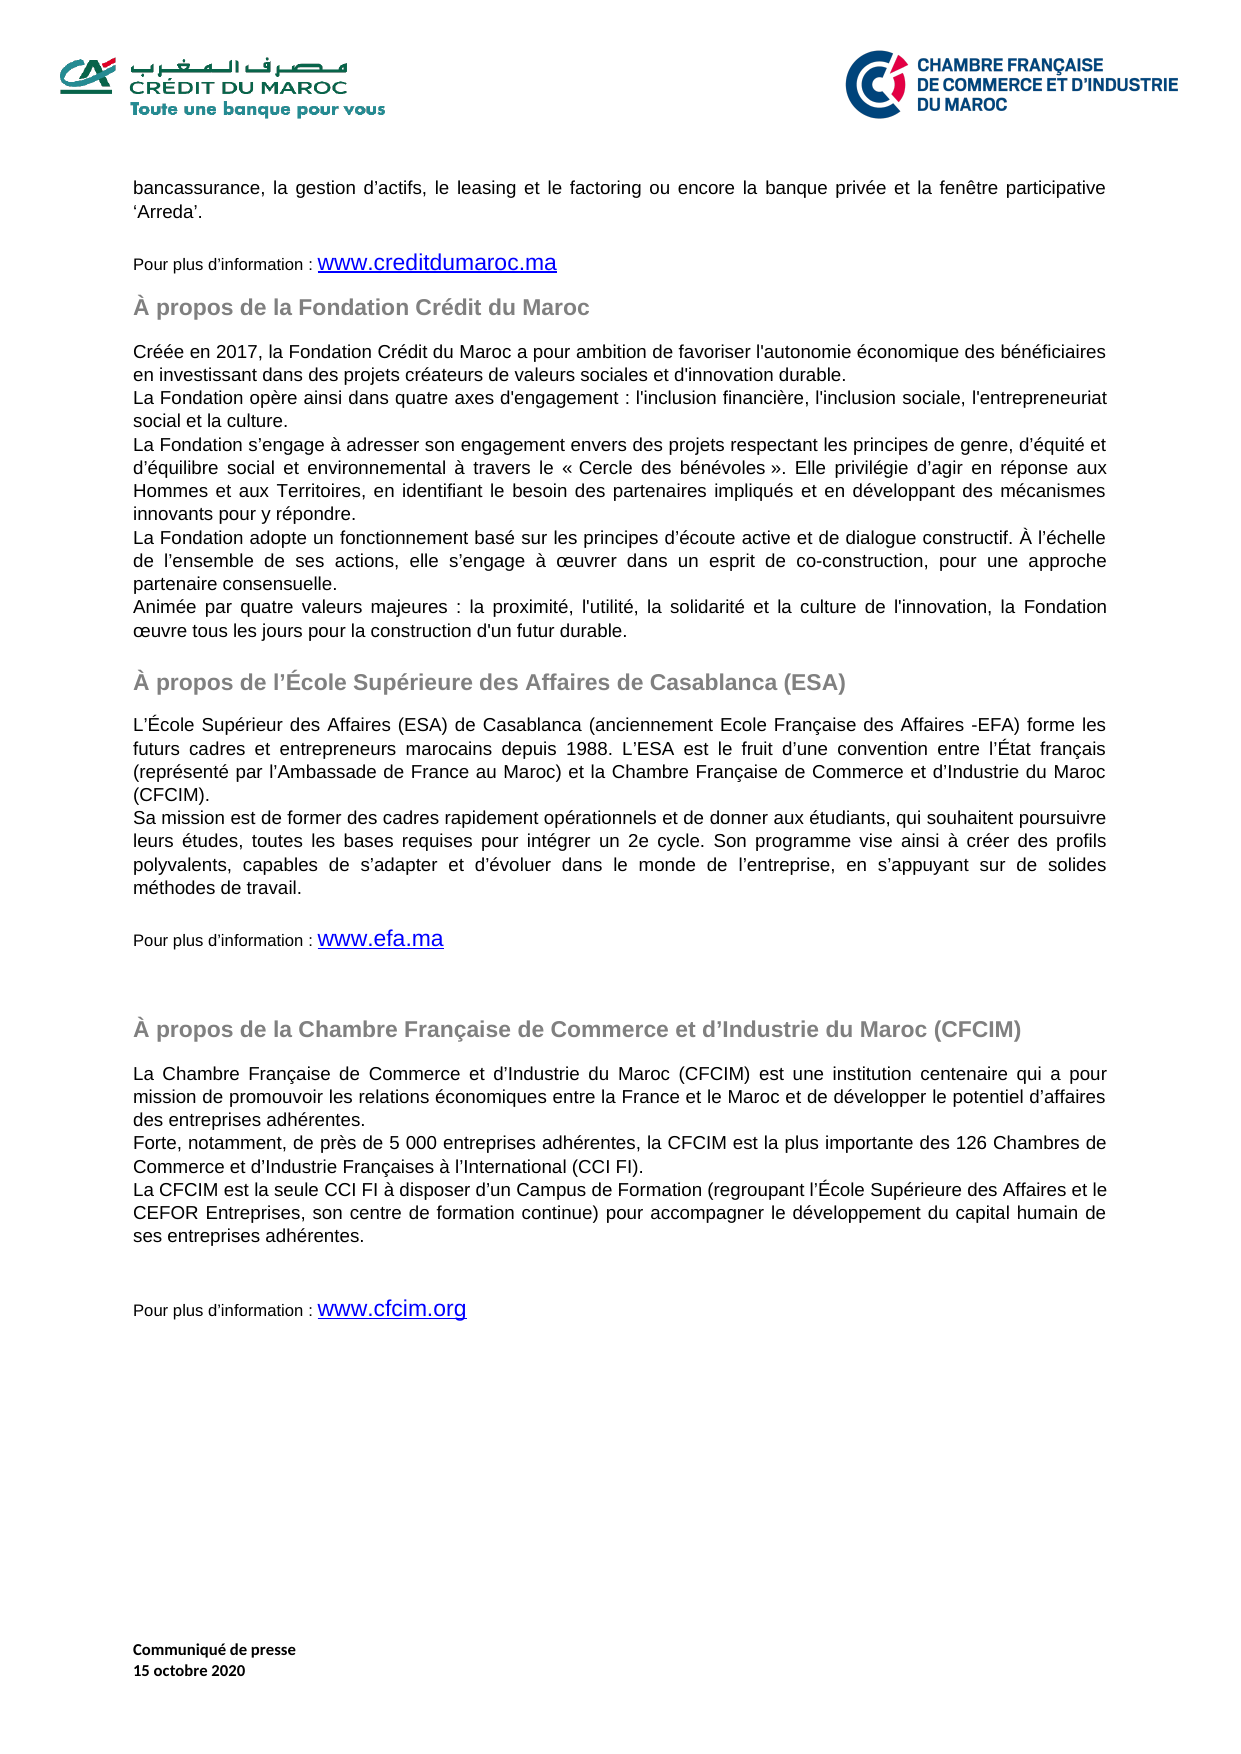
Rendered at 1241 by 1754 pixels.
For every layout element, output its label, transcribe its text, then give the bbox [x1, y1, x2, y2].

text La Fondation opère ainsi dans quatre axes d'engagement : l'inclusion financière, l'inclusion sociale, l'entrepreneuriat social et la culture. [133, 387, 1107, 432]
text La Fondation s’engage à adresser son engagement envers des projets respectant les principes de genre, d’équité et d’équilibre social et environnemental à travers le « Cercle des bénévoles ». Elle privilégie d’agir en réponse aux Hommes et aux Territoires, en identifiant le besoin des partenaires impliqués et en développant des mécanismes innovants pour y répondre. [133, 433, 1107, 525]
text Créée en 2017, la Fondation Crédit du Maroc a pour ambition de favoriser l'autonomie économique des bénéficiaires en investissant dans des projets créateurs de valeurs sociales et d'innovation durable. [133, 341, 1107, 385]
text La Fondation adopte un fonctionnement basé sur les principes d’écoute active et de dialogue constructif. À l’échelle de l’ensemble de ses actions, elle s’engage à œuvrer dans un esprit de co-construction, pour une approche partenaire consensuelle. [133, 526, 1107, 594]
picture [835, 32, 1189, 137]
text Forte, notamment, de près de 5 000 entreprises adhérentes, la CFCIM est la plus importante des 126 Chambres de Commerce et d’Industrie Françaises à l’International (CCI FI). [133, 1132, 1107, 1177]
text Sa mission est de former des cadres rapidement opérationnels et de donner aux étudiants, qui souhaitent poursuivre leurs études, toutes les bases requises pour intégrer un 2e cycle. Son programme vise ainsi à créer des profils polyvalents, capables de s’adapter et d’évoluer dans le monde de l’entreprise, en s’appuyant sur de solides méthodes de travail. [133, 807, 1107, 898]
text À propos de la Chambre Française de Commerce et d’Industrie du Maroc (CFCIM) [133, 1016, 1107, 1042]
text À propos de la Fondation Crédit du Maroc [133, 294, 1107, 320]
text Pour plus d’information : www.efa.ma [133, 925, 1107, 951]
text La CFCIM est la seule CCI FI à disposer d’un Campus de Formation (regroupant l’École Supérieure des Affaires et le CEFOR Entreprises, son centre de formation continue) pour accompagner le développement du capital humain de ses entreprises adhérentes. [133, 1179, 1107, 1247]
text Pour plus d’information : www.cfcim.org [133, 1295, 1107, 1321]
text À propos de l’École Supérieure des Affaires de Casablanca (ESA) [133, 669, 1107, 695]
text Animée par quatre valeurs majeures : la proximité, l'utilité, la solidarité et la culture de l'innovation, la Fondation œuvre tous les jours pour la construction d'un futur durable. [133, 596, 1107, 641]
text L’École Supérieur des Affaires (ESA) de Casablanca (anciennement Ecole Française des Affaires -EFA) forme les futurs cadres et entrepreneurs marocains depuis 1988. L’ESA est le fruit d’une convention entre l’État français (représenté par l’Ambassade de France au Maroc) et la Chambre Française de Commerce et d’Industrie du Maroc (CFCIM). [133, 714, 1107, 805]
text Pour plus d’information : www.creditdumaroc.ma [133, 249, 1107, 275]
text La Chambre Française de Commerce et d’Industrie du Maroc (CFCIM) est une institution centenaire qui a pour mission de promouvoir les relations économiques entre la France et le Maroc et de développer le potentiel d’affaires des entreprises adhérentes. [133, 1062, 1107, 1131]
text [133, 177, 1107, 222]
picture [52, 50, 393, 124]
